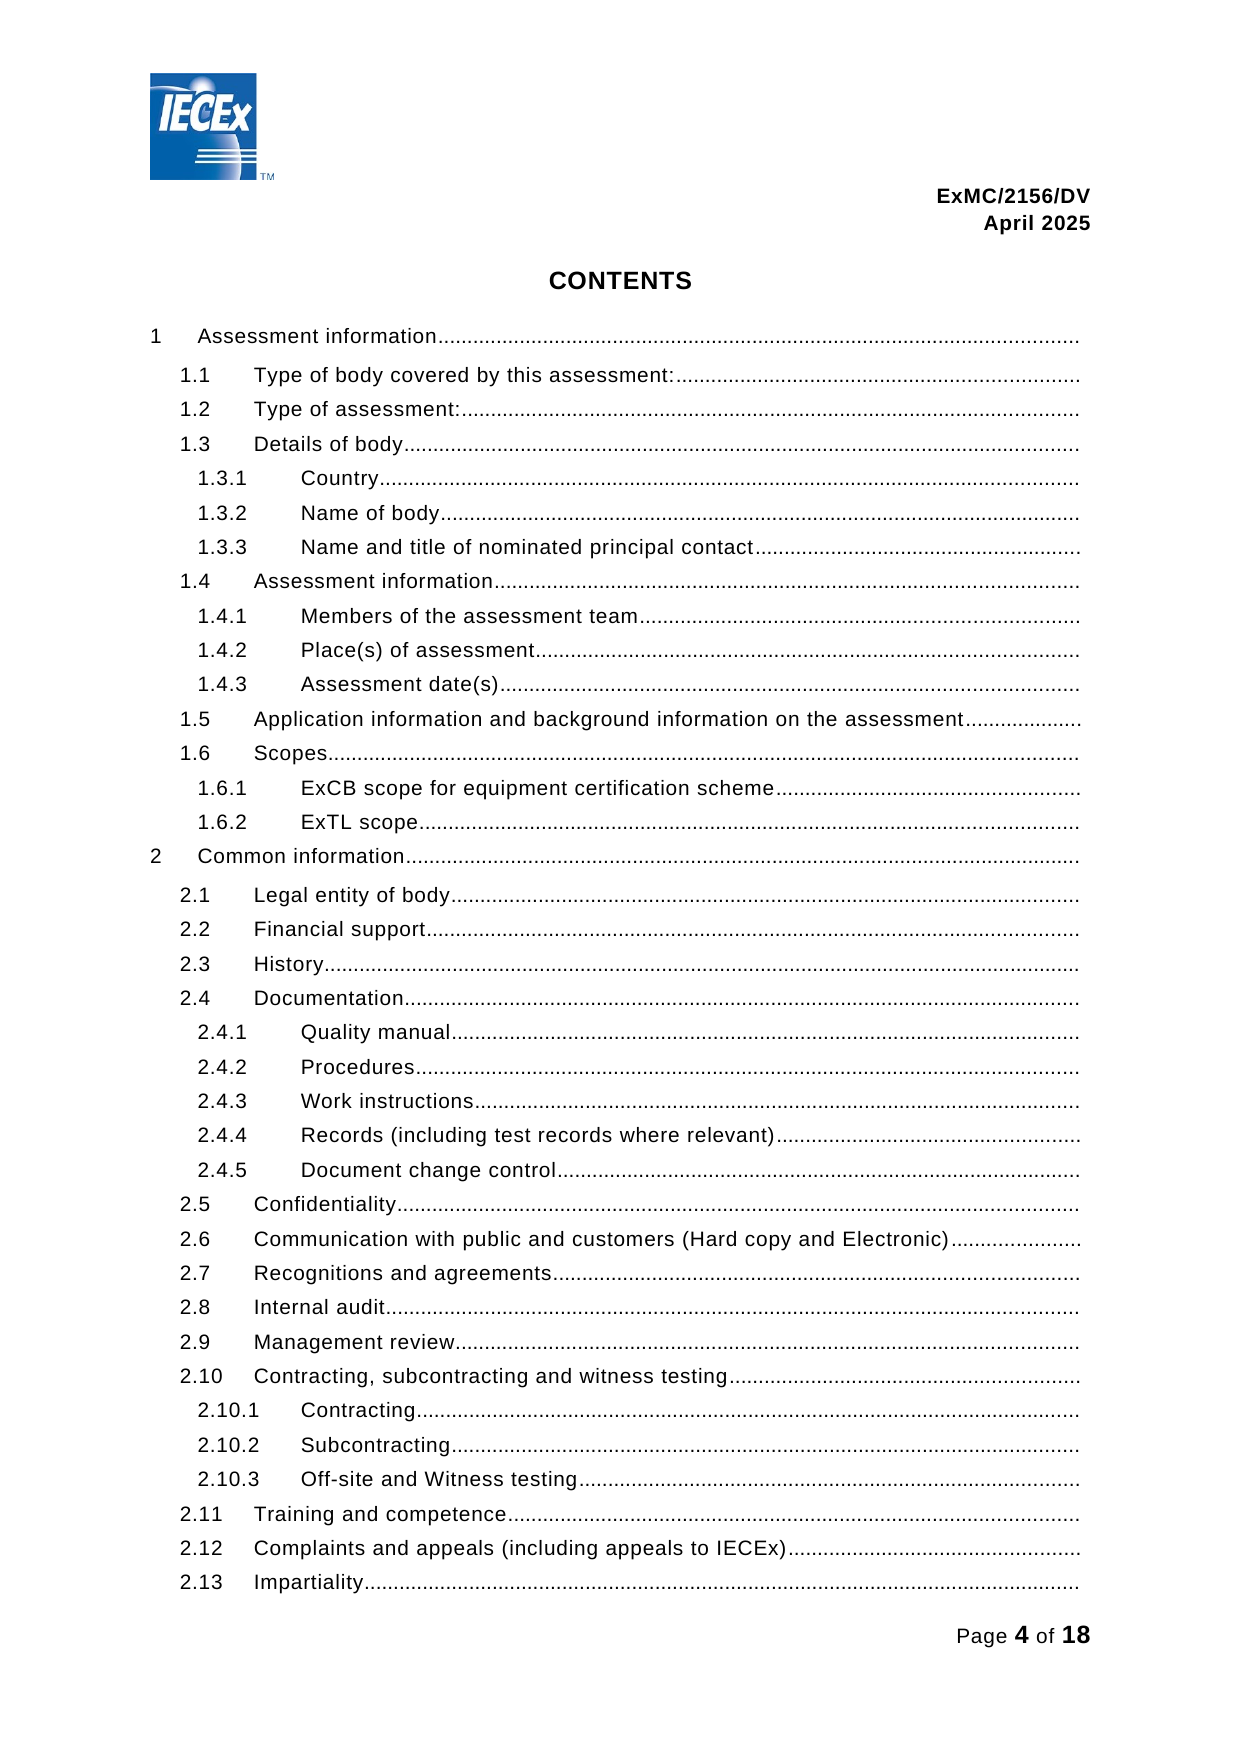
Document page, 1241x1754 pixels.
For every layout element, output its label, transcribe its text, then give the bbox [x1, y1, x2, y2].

text 2.10.2 Subcontracting 7 [197, 1433, 1019, 1457]
text 1.6.1 ExCB scope for equipment certification scheme 6 [197, 775, 1019, 799]
text 1.4.1 Members of the assessment team 5 [197, 603, 1019, 627]
text 2.9 Management review 7 [179, 1329, 1019, 1353]
text 2.5 Confidentiality 7 [179, 1192, 1019, 1216]
text 2.4 Documentation 6 [179, 986, 1019, 1010]
text 2.1 Legal entity of body 6 [179, 883, 1019, 907]
text 1.5 Application information and background information on the assessment 6 [179, 707, 1019, 731]
text 1.3.3 Name and title of nominated principal contact 5 [197, 535, 1019, 559]
text 1.3 Details of body 5 [179, 432, 1019, 456]
text 2.7 Recognitions and agreements 7 [179, 1261, 1019, 1285]
picture [150, 73, 274, 180]
text 2.10.3 Off-site and Witness testing 7 [197, 1467, 1019, 1491]
text 2.2 Financial support 6 [179, 917, 1019, 941]
text 2.8 Internal audit 7 [179, 1295, 1019, 1319]
text 1.4.2 Place(s) of assessment 5 [197, 638, 1019, 662]
text 2.4.5 Document change control 6 [197, 1158, 1019, 1182]
text 2.11 Training and competence 7 [179, 1501, 1019, 1525]
text 2.10.1 Contracting 7 [197, 1398, 1019, 1422]
text 1.2 Type of assessment: 5 [179, 397, 1019, 421]
text 1.3.2 Name of body 5 [197, 500, 1019, 524]
text 2.10 Contracting, subcontracting and witness testing 7 [179, 1364, 1019, 1388]
text 2.13 Impartiality 8 [179, 1570, 1019, 1594]
text 2.4.2 Procedures 6 [197, 1054, 1019, 1078]
text 2.6 Communication with public and customers (Hard copy and Electronic) 7 [179, 1226, 1019, 1250]
text 1.1 Type of body covered by this assessment: 5 [179, 363, 1019, 387]
text 1.4.3 Assessment date(s) 5 [197, 672, 1019, 696]
text 1.6 Scopes 6 [179, 741, 1019, 765]
text 2.4.1 Quality manual 6 [197, 1020, 1019, 1044]
text 1.6.2 ExTL scope 6 [197, 810, 1019, 834]
text 1.3.1 Country 5 [197, 466, 1019, 490]
text 2.12 Complaints and appeals (including appeals to IECEx) 8 [179, 1536, 1019, 1560]
title CONTENTS [150, 266, 1090, 295]
text 2 Common information 6 [150, 844, 1019, 868]
text 2.4.3 Work instructions 6 [197, 1089, 1019, 1113]
text 1.4 Assessment information 5 [179, 569, 1019, 593]
text 1 Assessment information 5 [150, 324, 1019, 348]
text 2.3 History 6 [179, 951, 1019, 975]
text 2.4.4 Records (including test records where relevant) 6 [197, 1123, 1019, 1147]
